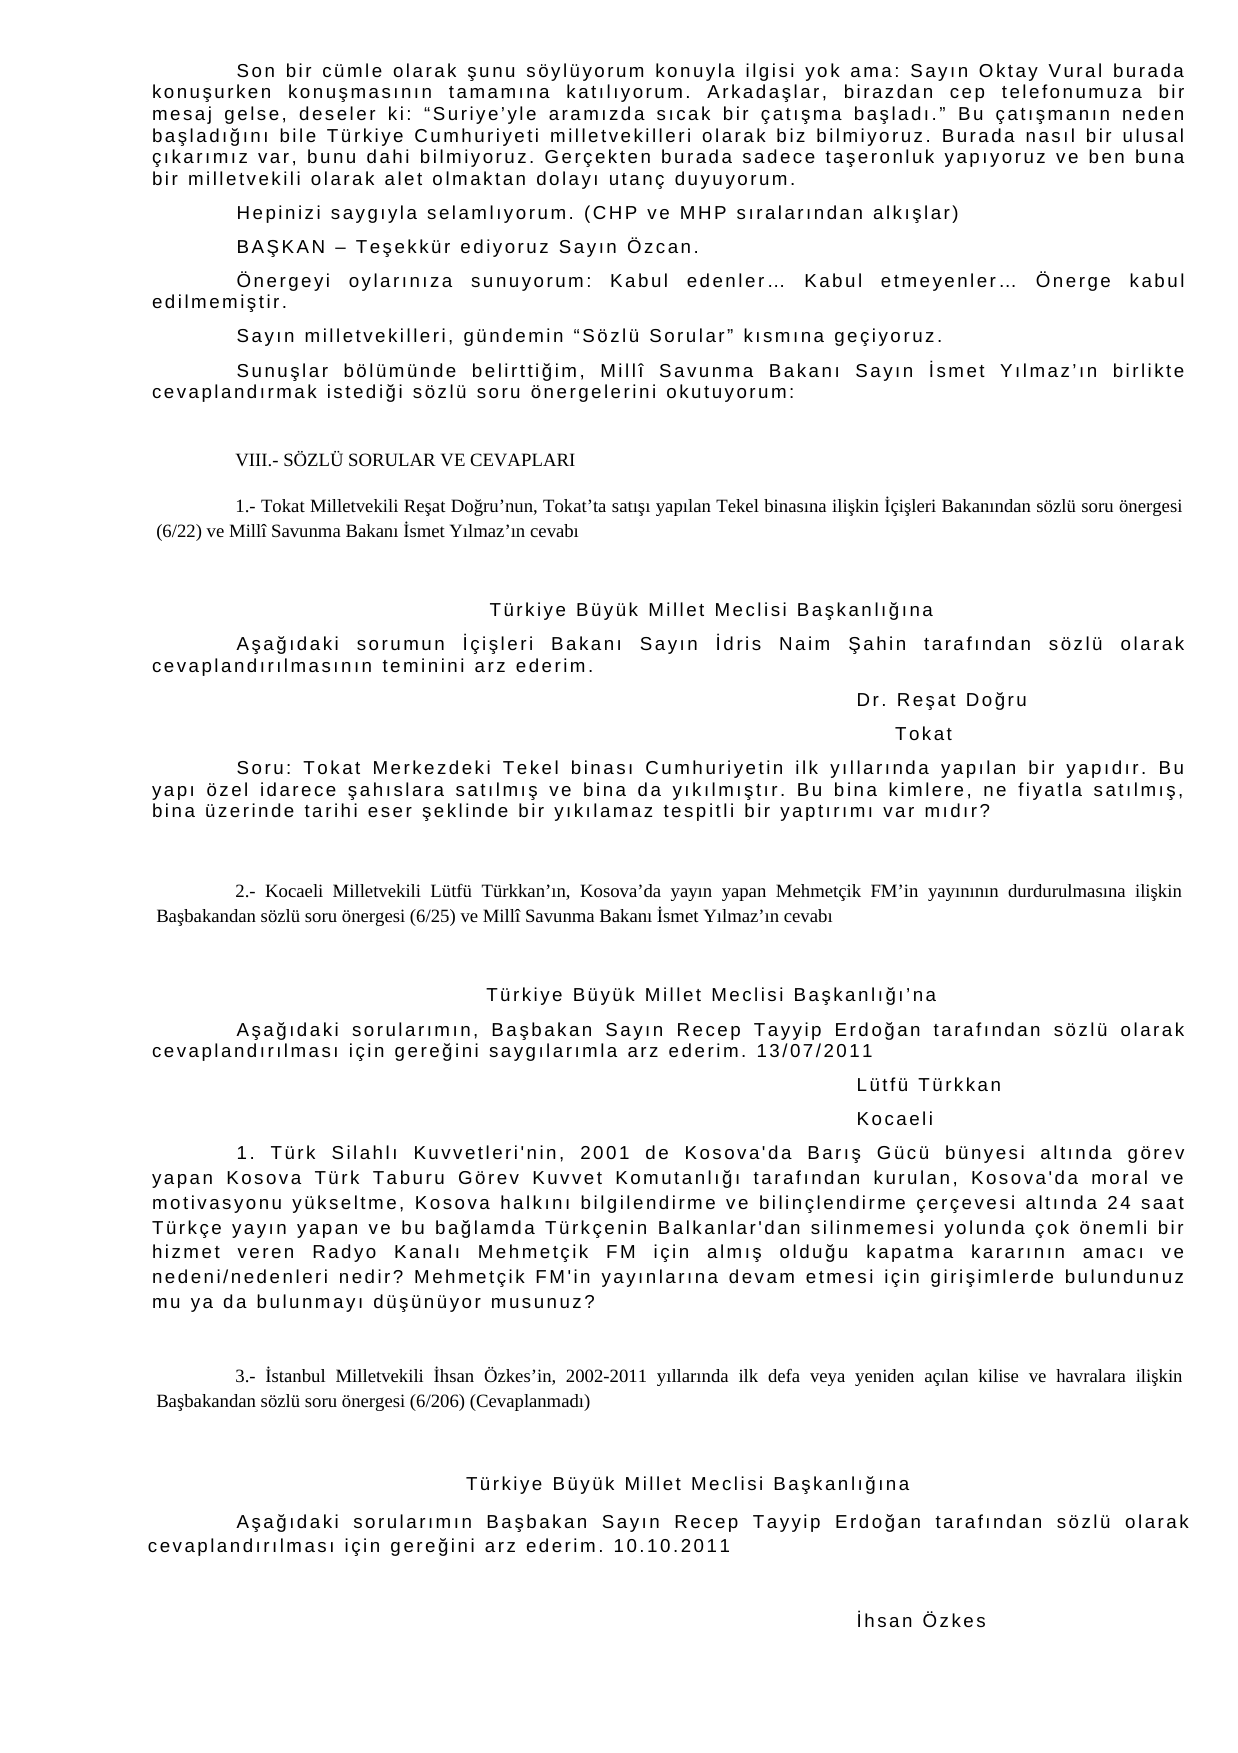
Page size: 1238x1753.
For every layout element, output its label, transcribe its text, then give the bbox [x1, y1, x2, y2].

text 2.- Kocaeli Milletvekili Lütfü Türkkan’ın, Kosova’da yayın yapan Mehmetçik FM’in yayınının durdurulmasına ilişkin Başbakandan sözlü soru önergesi (6/25) ve Millî Savunma Bakanı İsmet Yılmaz’ın cevabı [156, 880, 1184, 926]
text Tokat [152, 723, 1186, 744]
text 1.- Tokat Milletvekili Reşat Doğru’nun, Tokat’ta satışı yapılan Tekel binasına ilişkin İçişleri Bakanından sözlü soru önergesi (6/22) ve Millî Savunma Bakanı İsmet Yılmaz’ın cevabı [156, 495, 1184, 541]
text Önergeyi oylarınıza sunuyorum: Kabul edenler… Kabul etmeyenler… Önerge kabul edilmemiştir. [152, 270, 1186, 313]
text Soru: Tokat Merkezdeki Tekel binası Cumhuriyetin ilk yıllarında yapılan bir yapıdır. Bu yapı özel idarece şahıslara satılmış ve bina da yıkılmıştır. Bu bina kimlere, ne fiyatla satılmış, bina üzerinde tarihi eser şeklinde bir yıkılamaz tespitli bir yaptırımı var mıdır? [152, 757, 1186, 822]
text Son bir cümle olarak şunu söylüyorum konuyla ilgisi yok ama: Sayın Oktay Vural burada konuşurken konuşmasının tamamına katılıyorum. Arkadaşlar, birazdan cep telefonumuza bir mesaj gelse, deseler ki: “Suriye’yle aramızda sıcak bir çatışma başladı.” Bu çatışmanın neden başladığını bile Türkiye Cumhuriyeti milletvekilleri olarak biz bilmiyoruz. Burada nasıl bir ulusal çıkarımız var, bunu dahi bilmiyoruz. Gerçekten burada sadece taşeronluk yapıyoruz ve ben buna bir milletvekili olarak alet olmaktan dolayı utanç duyuyorum. [152, 60, 1186, 189]
text Türkiye Büyük Millet Meclisi Başkanlığına [152, 599, 1186, 621]
text Hepinizi saygıyla selamlıyorum. (CHP ve MHP sıralarından alkışlar) [152, 202, 1186, 223]
text Aşağıdaki sorularımın, Başbakan Sayın Recep Tayyip Erdoğan tarafından sözlü olarak cevaplandırılması için gereğini saygılarımla arz ederim. 13/07/2011 [152, 1018, 1186, 1061]
text Dr. Reşat Doğru [152, 689, 1186, 710]
text 1. Türk Silahlı Kuvvetleri'nin, 2001 de Kosova'da Barış Gücü bünyesi altında görev yapan Kosova Türk Taburu Görev Kuvvet Komutanlığı tarafından kurulan, Kosova'da moral ve motivasyonu yükseltme, Kosova halkını bilgilendirme ve bilinçlendirme çerçevesi altında 24 saat Türkçe yayın yapan ve bu bağlamda Türkçenin Balkanlar'dan silinmemesi yolunda çok önemli bir hizmet veren Radyo Kanalı Mehmetçik FM için almış olduğu kapatma kararının amacı ve nedeni/nedenleri nedir? Mehmetçik FM'in yayınlarına devam etmesi için girişimlerde bulundunuz mu ya da bulunmayı düşünüyor musunuz? [152, 1142, 1186, 1312]
text Kocaeli [152, 1108, 1186, 1129]
text 3.- İstanbul Milletvekili İhsan Özkes’in, 2002-2011 yıllarında ilk defa veya yeniden açılan kilise ve havralara ilişkin Başbakandan sözlü soru önergesi (6/206) (Cevaplanmadı) [156, 1365, 1184, 1412]
text Sayın milletvekilleri, gündemin “Sözlü Sorular” kısmına geçiyoruz. [152, 325, 1186, 347]
text Türkiye Büyük Millet Meclisi Başkanlığı’na [152, 984, 1186, 1006]
text Aşağıdaki sorularımın Başbakan Sayın Recep Tayyip Erdoğan tarafından sözlü olarak cevaplandırılması için gereğini arz ederim. 10.10.2011 [148, 1510, 1190, 1557]
text İhsan Özkes [152, 1610, 1186, 1631]
text Türkiye Büyük Millet Meclisi Başkanlığına [185, 1473, 1190, 1495]
text BAŞKAN – Teşekkür ediyoruz Sayın Özcan. [152, 236, 1186, 257]
text Sunuşlar bölümünde belirttiğim, Millî Savunma Bakanı Sayın İsmet Yılmaz’ın birlikte cevaplandırmak istediği sözlü soru önergelerini okutuyorum: [152, 359, 1186, 402]
text Lütfü Türkkan [152, 1074, 1186, 1096]
text VIII.- SÖZLÜ SORULAR VE CEVAPLARI [156, 449, 1184, 471]
text Aşağıdaki sorumun İçişleri Bakanı Sayın İdris Naim Şahin tarafından sözlü olarak cevaplandırılmasının teminini arz ederim. [152, 633, 1186, 676]
